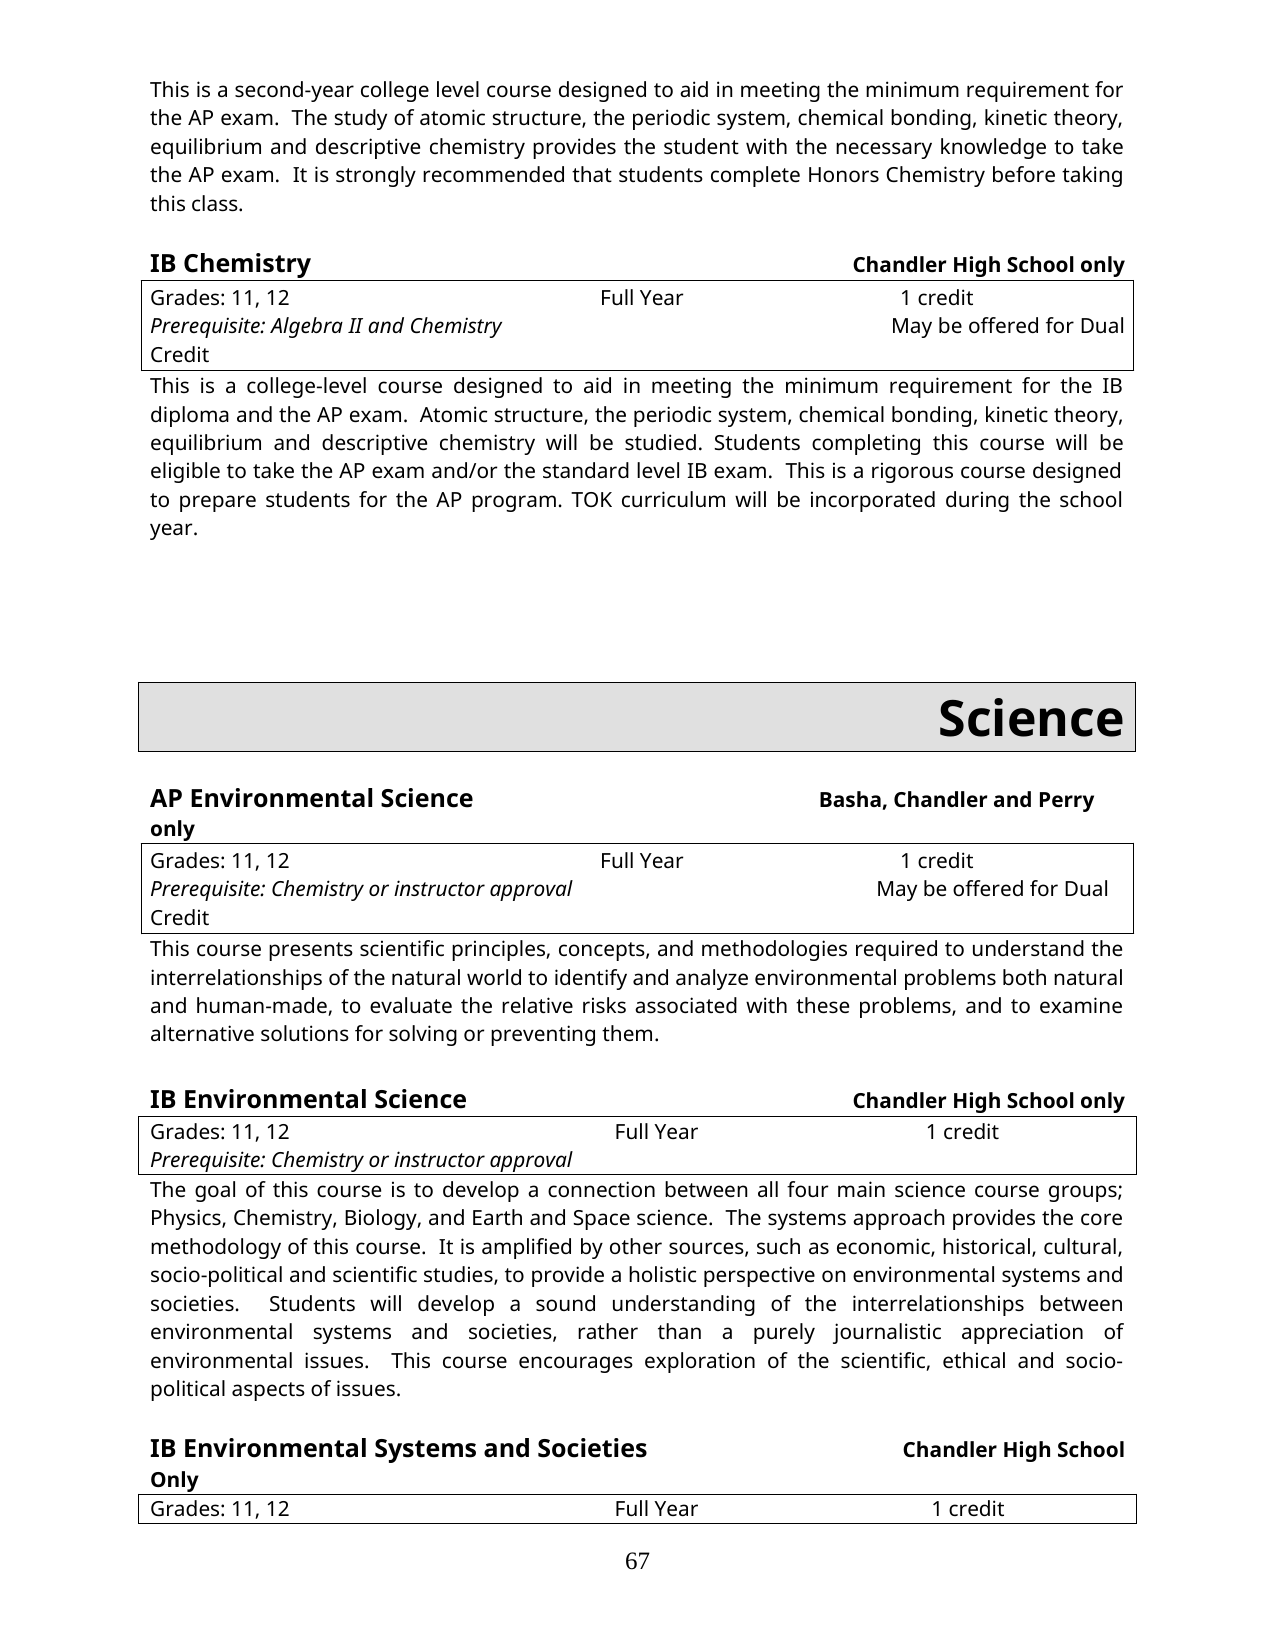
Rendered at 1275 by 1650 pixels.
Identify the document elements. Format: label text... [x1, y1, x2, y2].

text Prerequisite: Algebra II and Chemistry May be offered for Dual Credit [142, 308, 1133, 370]
text This is a second-year college level course designed to aid in meeting the minimum requirement for the AP exam. The study of atomic structure, the periodic system, chemical bonding, kinetic theory, equilibrium and descriptive chemistry provides the student with the necessary knowledge to take the AP exam. It is strongly recommended that students complete Honors Chemistry before taking this class. [150, 75, 1125, 217]
text AP Environmental Science Basha, Chandler and Perry only [150, 780, 1125, 843]
text Grades: 11, 12 Full Year 1 credit [142, 281, 1133, 308]
table_header Grades: 11, 12 Full Year 1 credit Prerequisite: Chemistry or instructor approval [139, 1117, 1136, 1174]
text This course presents scientific principles, concepts, and methodologies required to understand the interrelationships of the natural world to identify and analyze environmental problems both natural and human-made, to evaluate the relative risks associated with these problems, and to examine alternative solutions for solving or preventing them. [150, 934, 1125, 1048]
text IB Environmental Science Chandler High School only [150, 1082, 1125, 1116]
subtitle Prerequisite: Chemistry or instructor approval May be offered for Dual Credit [142, 871, 1133, 933]
text Grades: 11, 12 Full Year 1 credit [142, 844, 1133, 871]
table_header Science [139, 683, 1135, 751]
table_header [139, 1495, 1136, 1523]
text The goal of this course is to develop a connection between all four main science course groups; Physics, Chemistry, Biology, and Earth and Space science. The systems approach provides the core methodology of this course. It is amplified by other sources, such as economic, historical, cultural, socio-political and scientific studies, to provide a holistic perspective on environmental systems and societies. Students will develop a sound understanding of the interrelationships between environmental systems and societies, rather than a purely journalistic appreciation of environmental issues. This course encourages exploration of the scientific, ethical and socio-political aspects of issues. [150, 1175, 1125, 1403]
text IB Chemistry Chandler High School only [150, 246, 1125, 280]
text This is a college-level course designed to aid in meeting the minimum requirement for the IB diploma and the AP exam. Atomic structure, the periodic system, chemical bonding, kinetic theory, equilibrium and descriptive chemistry will be studied. Students completing this course will be eligible to take the AP exam and/or the standard level IB exam. This is a rigorous course designed to prepare students for the AP program. TOK curriculum will be incorporated during the school year. [150, 371, 1125, 542]
text IB Environmental Systems and Societies Chandler High School Only [150, 1431, 1125, 1493]
